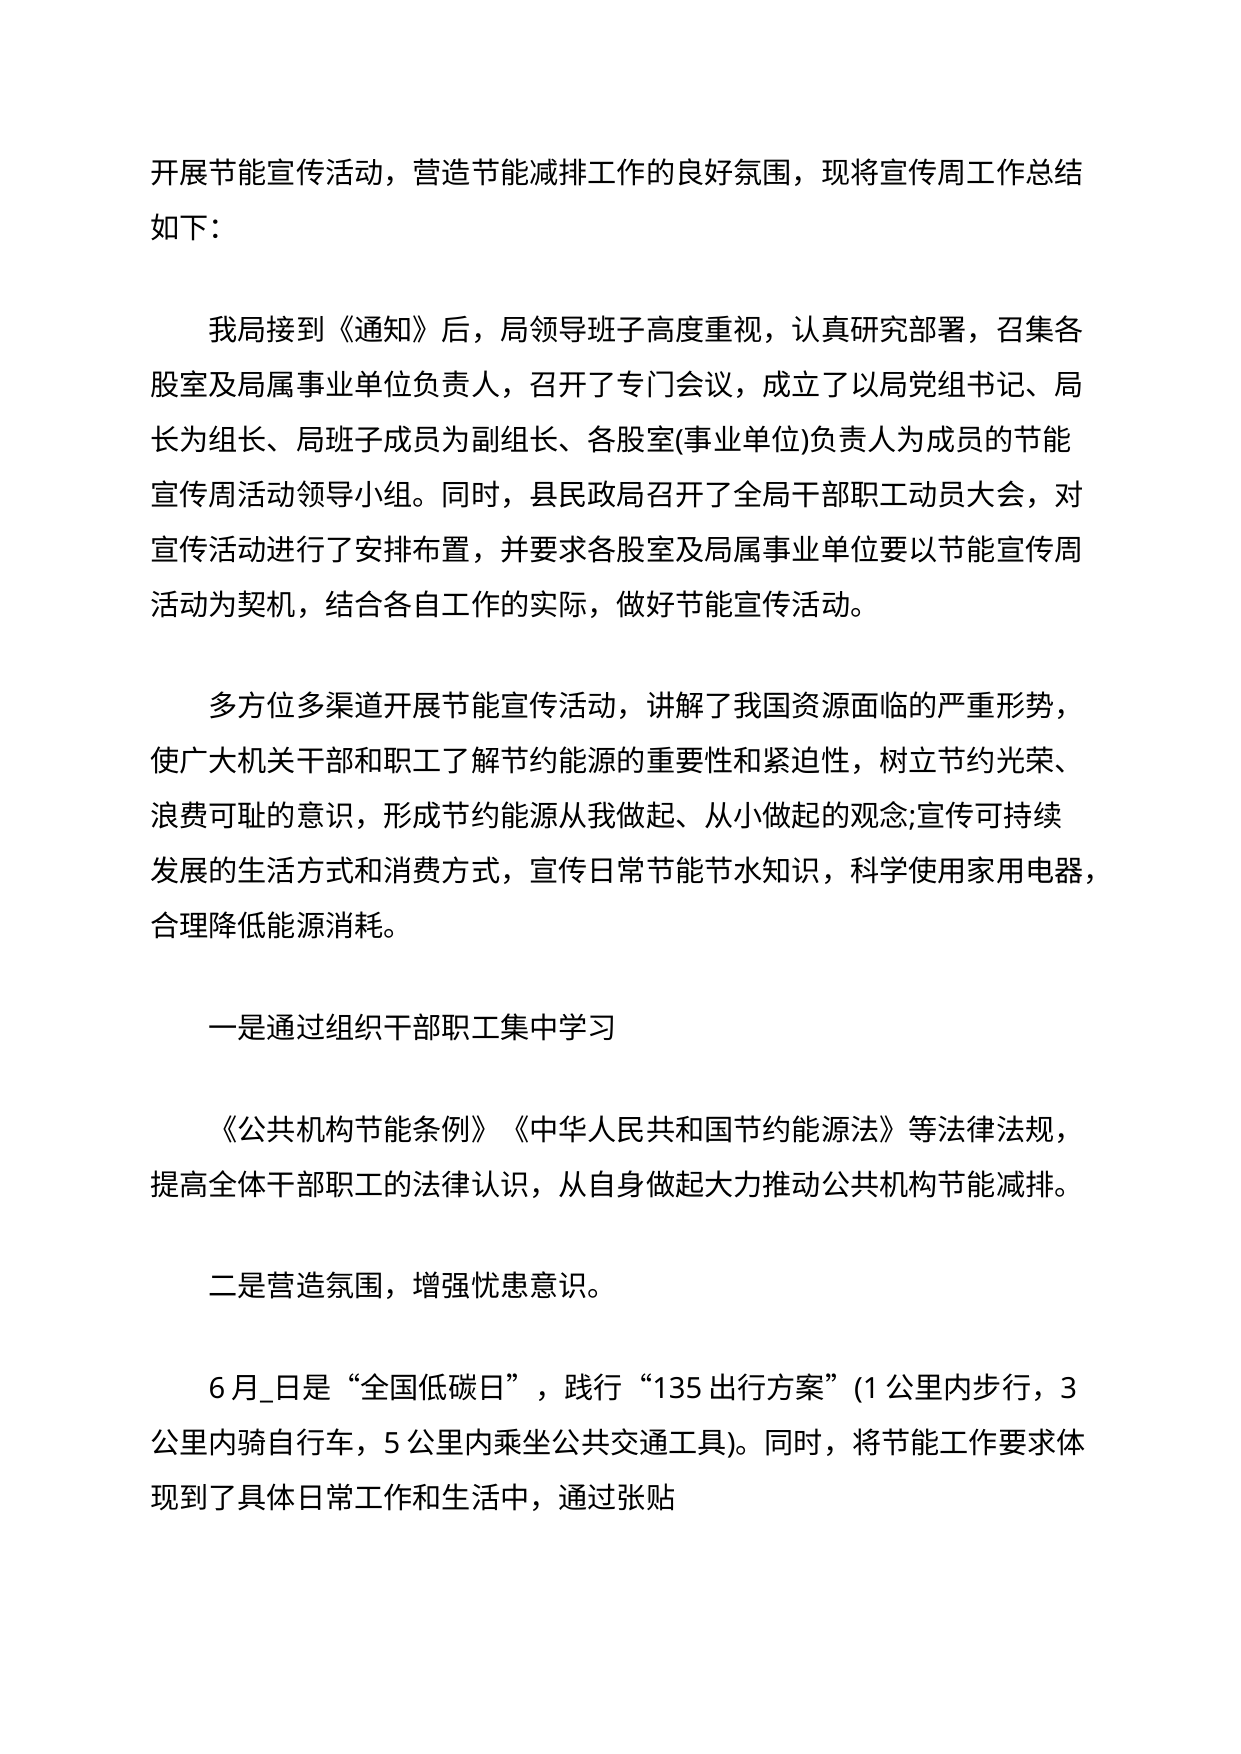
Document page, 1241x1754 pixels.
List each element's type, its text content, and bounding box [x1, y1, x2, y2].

text 二是营造氛围，增强忧患意识。 [150, 1263, 1090, 1305]
text 多方位多渠道开展节能宣传活动，讲解了我国资源面临的严重形势，使广大机关干部和职工了解节约能源的重要性和紧迫性，树立节约光荣、浪费可耻的意识，形成节约能源从我做起、从小做起的观念;宣传可持续发展的生活方式和消费方式，宣传日常节能节水知识，科学使用家用电器，合理降低能源消耗。 [150, 683, 1090, 945]
text 《公共机构节能条例》《中华人民共和国节约能源法》等法律法规，提高全体干部职工的法律认识，从自身做起大力推动公共机构节能减排。 [150, 1106, 1090, 1203]
text 6月_日是“全国低碳日”，践行“135出行方案”(1公里内步行，3公里内骑自行车，5公里内乘坐公共交通工具)。同时，将节能工作要求体现到了具体日常工作和生活中，通过张贴 [150, 1365, 1090, 1517]
text 一是通过组织干部职工集中学习 [150, 1004, 1090, 1047]
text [150, 150, 1090, 247]
text 我局接到《通知》后，局领导班子高度重视，认真研究部署，召集各股室及局属事业单位负责人，召开了专门会议，成立了以局党组书记、局长为组长、局班子成员为副组长、各股室(事业单位)负责人为成员的节能宣传周活动领导小组。同时，县民政局召开了全局干部职工动员大会，对宣传活动进行了安排布置，并要求各股室及局属事业单位要以节能宣传周活动为契机，结合各自工作的实际，做好节能宣传活动。 [150, 307, 1090, 623]
